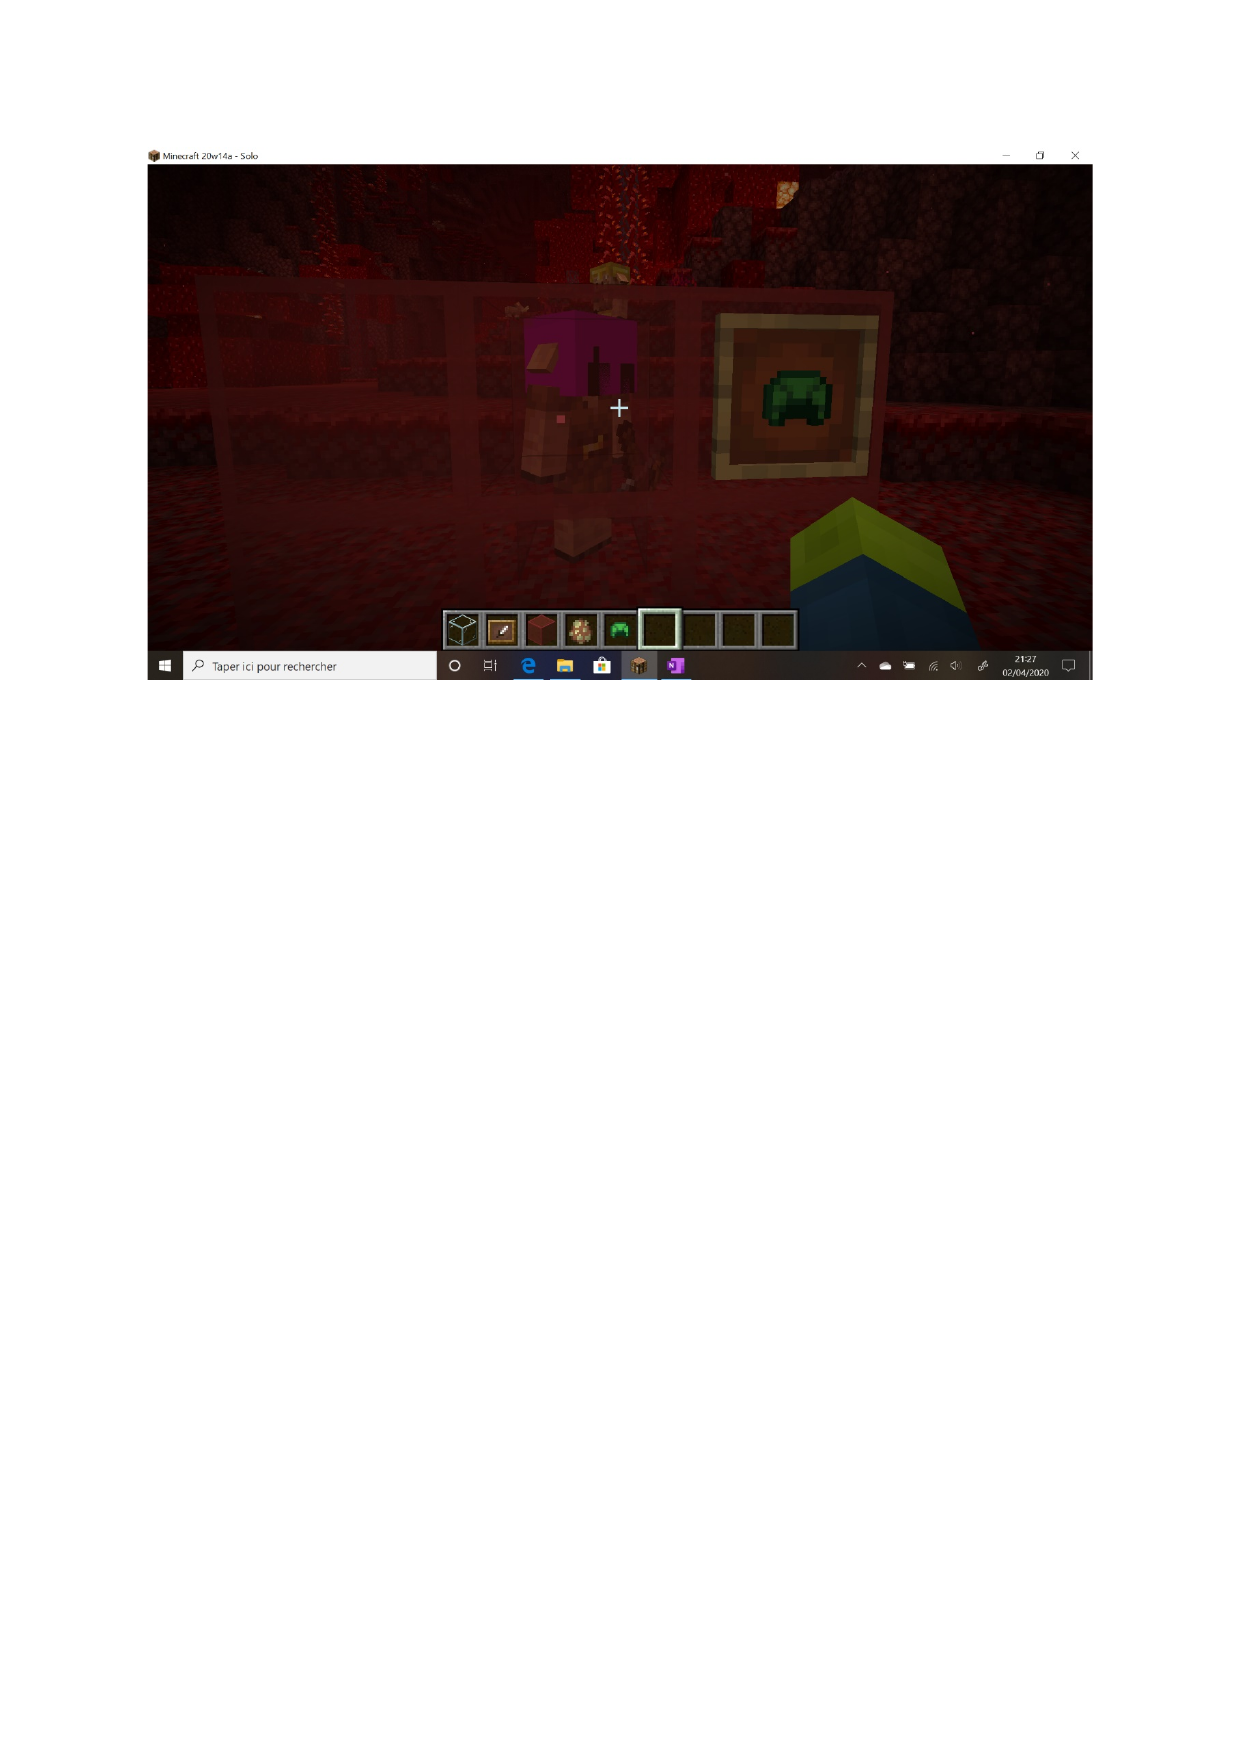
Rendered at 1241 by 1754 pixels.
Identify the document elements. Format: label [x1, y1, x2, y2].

picture [147, 147, 1093, 680]
